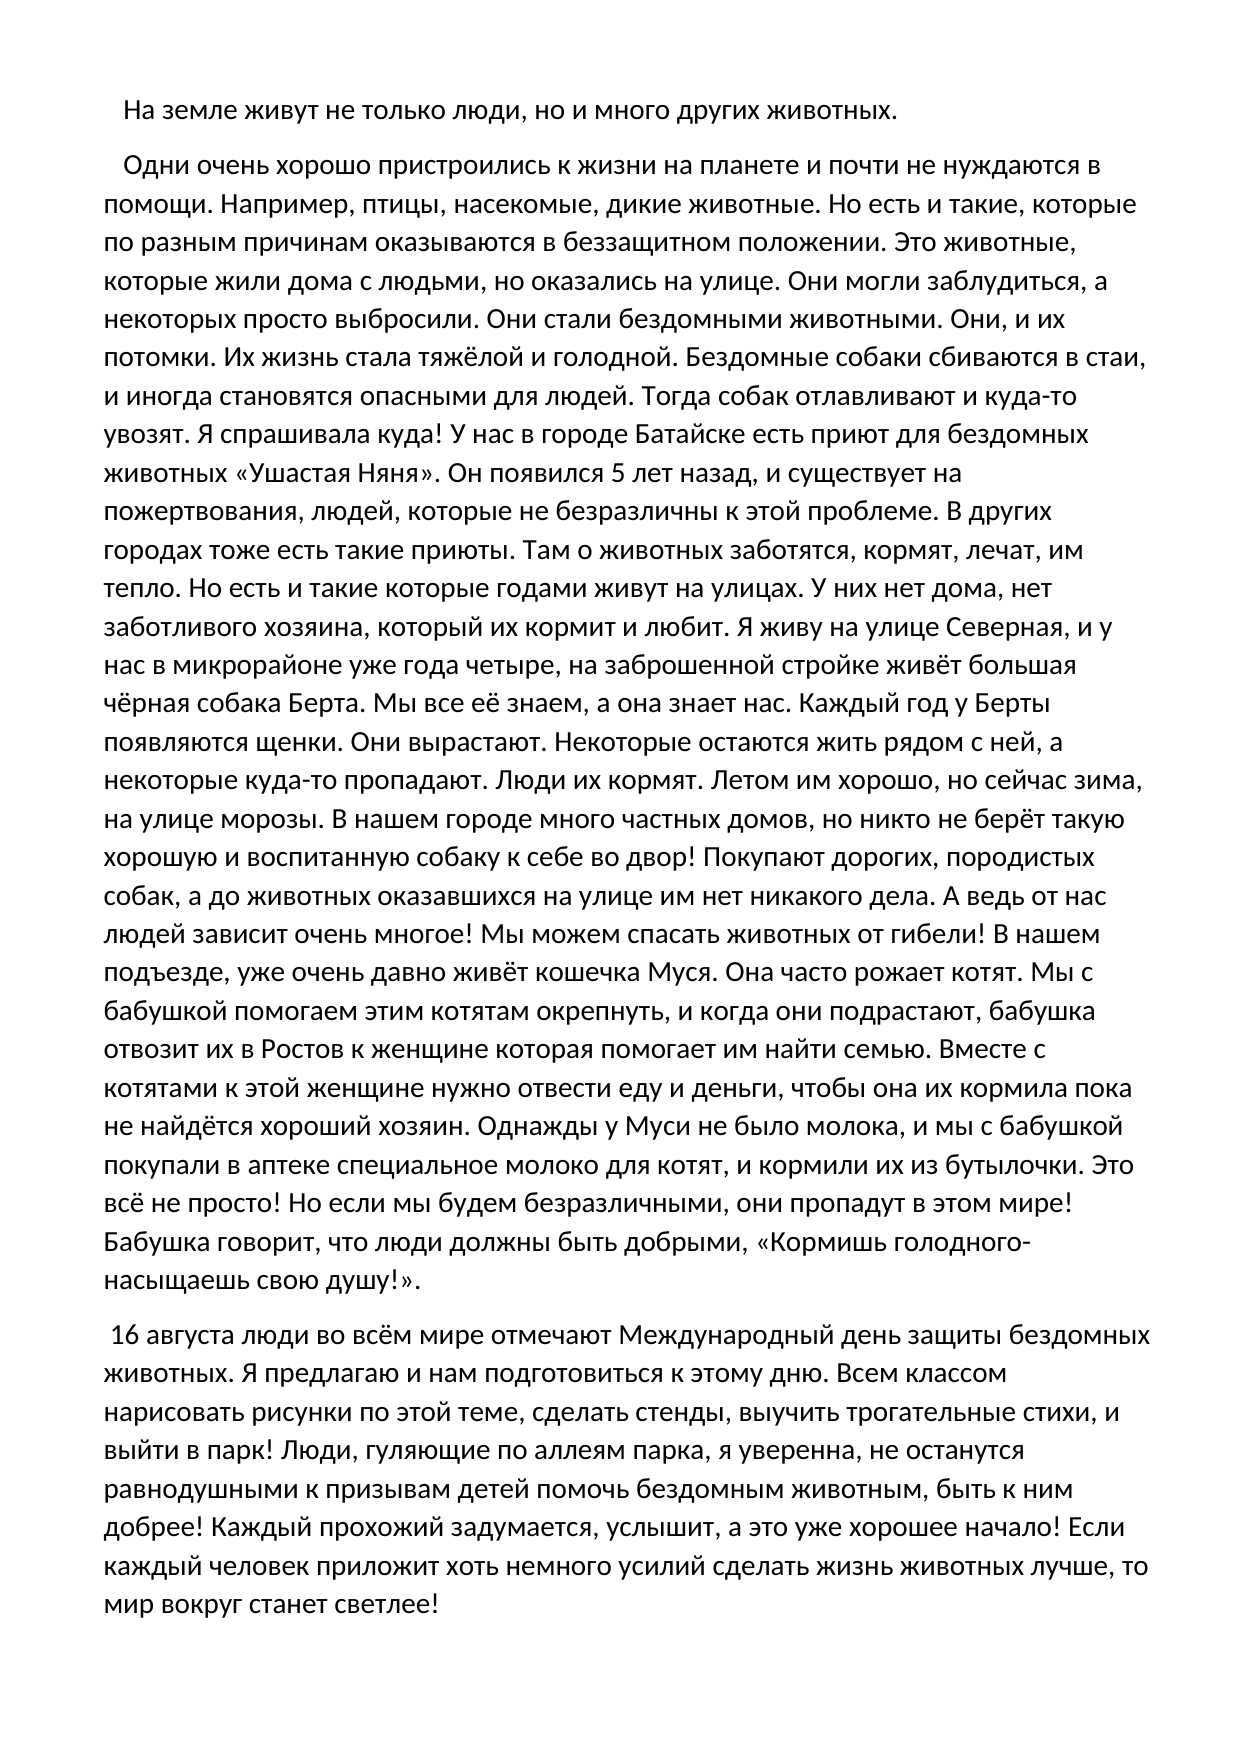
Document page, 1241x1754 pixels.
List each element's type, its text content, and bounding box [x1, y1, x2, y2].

text На земле живут не только люди, но и много других животных. [103, 91, 1152, 127]
text Одни очень хорошо пристроились к жизни на планете и почти не нуждаются в помощи. Например, птицы, насекомые, дикие животные. Но есть и такие, которые по разным причинам оказываются в беззащитном положении. Это животные, которые жили дома с людьми, но оказались на улице. Они могли заблудиться, а некоторых просто выбросили. Они стали бездомными животными. Они, и их потомки. Их жизнь стала тяжёлой и голодной. Бездомные собаки сбиваются в стаи, и иногда становятся опасными для людей. Тогда собак отлавливают и куда-то увозят. Я спрашивала куда! У нас в городе Батайске есть приют для бездомных животных «Ушастая Няня». Он появился 5 лет назад, и существует на пожертвования, людей, которые не безразличны к этой проблеме. В других городах тоже есть такие приюты. Там о животных заботятся, кормят, лечат, им тепло. Но есть и такие которые годами живут на улицах. У них нет дома, нет заботливого хозяина, который их кормит и любит. Я живу на улице Северная, и у нас в микрорайоне уже года четыре, на заброшенной стройке живёт большая чёрная собака Берта. Мы все её знаем, а она знает нас. Каждый год у Берты появляются щенки. Они вырастают. Некоторые остаются жить рядом с ней, а некоторые куда-то пропадают. Люди их кормят. Летом им хорошо, но сейчас зима, на улице морозы. В нашем городе много частных домов, но никто не берёт такую хорошую и воспитанную собаку к себе во двор! Покупают дорогих, породистых собак, а до животных оказавшихся на улице им нет никакого дела. А ведь от нас людей зависит очень многое! Мы можем спасать животных от гибели! В нашем подъезде, уже очень давно живёт кошечка Муся. Она часто рожает котят. Мы с бабушкой помогаем этим котятам окрепнуть, и когда они подрастают, бабушка отвозит их в Ростов к женщине которая помогает им найти семью. Вместе с котятами к этой женщине нужно отвести еду и деньги, чтобы она их кормила пока не найдётся хороший хозяин. Однажды у Муси не было молока, и мы с бабушкой покупали в аптеке специальное молоко для котят, и кормили их из бутылочки. Это всё не просто! Но если мы будем безразличными, они пропадут в этом мире! Бабушка говорит, что люди должны быть добрыми, «Кормишь голодного-насыщаешь свою душу!». [103, 146, 1152, 1297]
text 16 августа люди во всём мире отмечают Международный день защиты бездомных животных. Я предлагаю и нам подготовиться к этому дню. Всем классом нарисовать рисунки по этой теме, сделать стенды, выучить трогательные стихи, и выйти в парк! Люди, гуляющие по аллеям парка, я уверенна, не останутся равнодушными к призывам детей помочь бездомным животным, быть к ним добрее! Каждый прохожий задумается, услышит, а это уже хорошее начало! Если каждый человек приложит хоть немного усилий сделать жизнь животных лучше, то мир вокруг станет светлее! [103, 1316, 1152, 1621]
